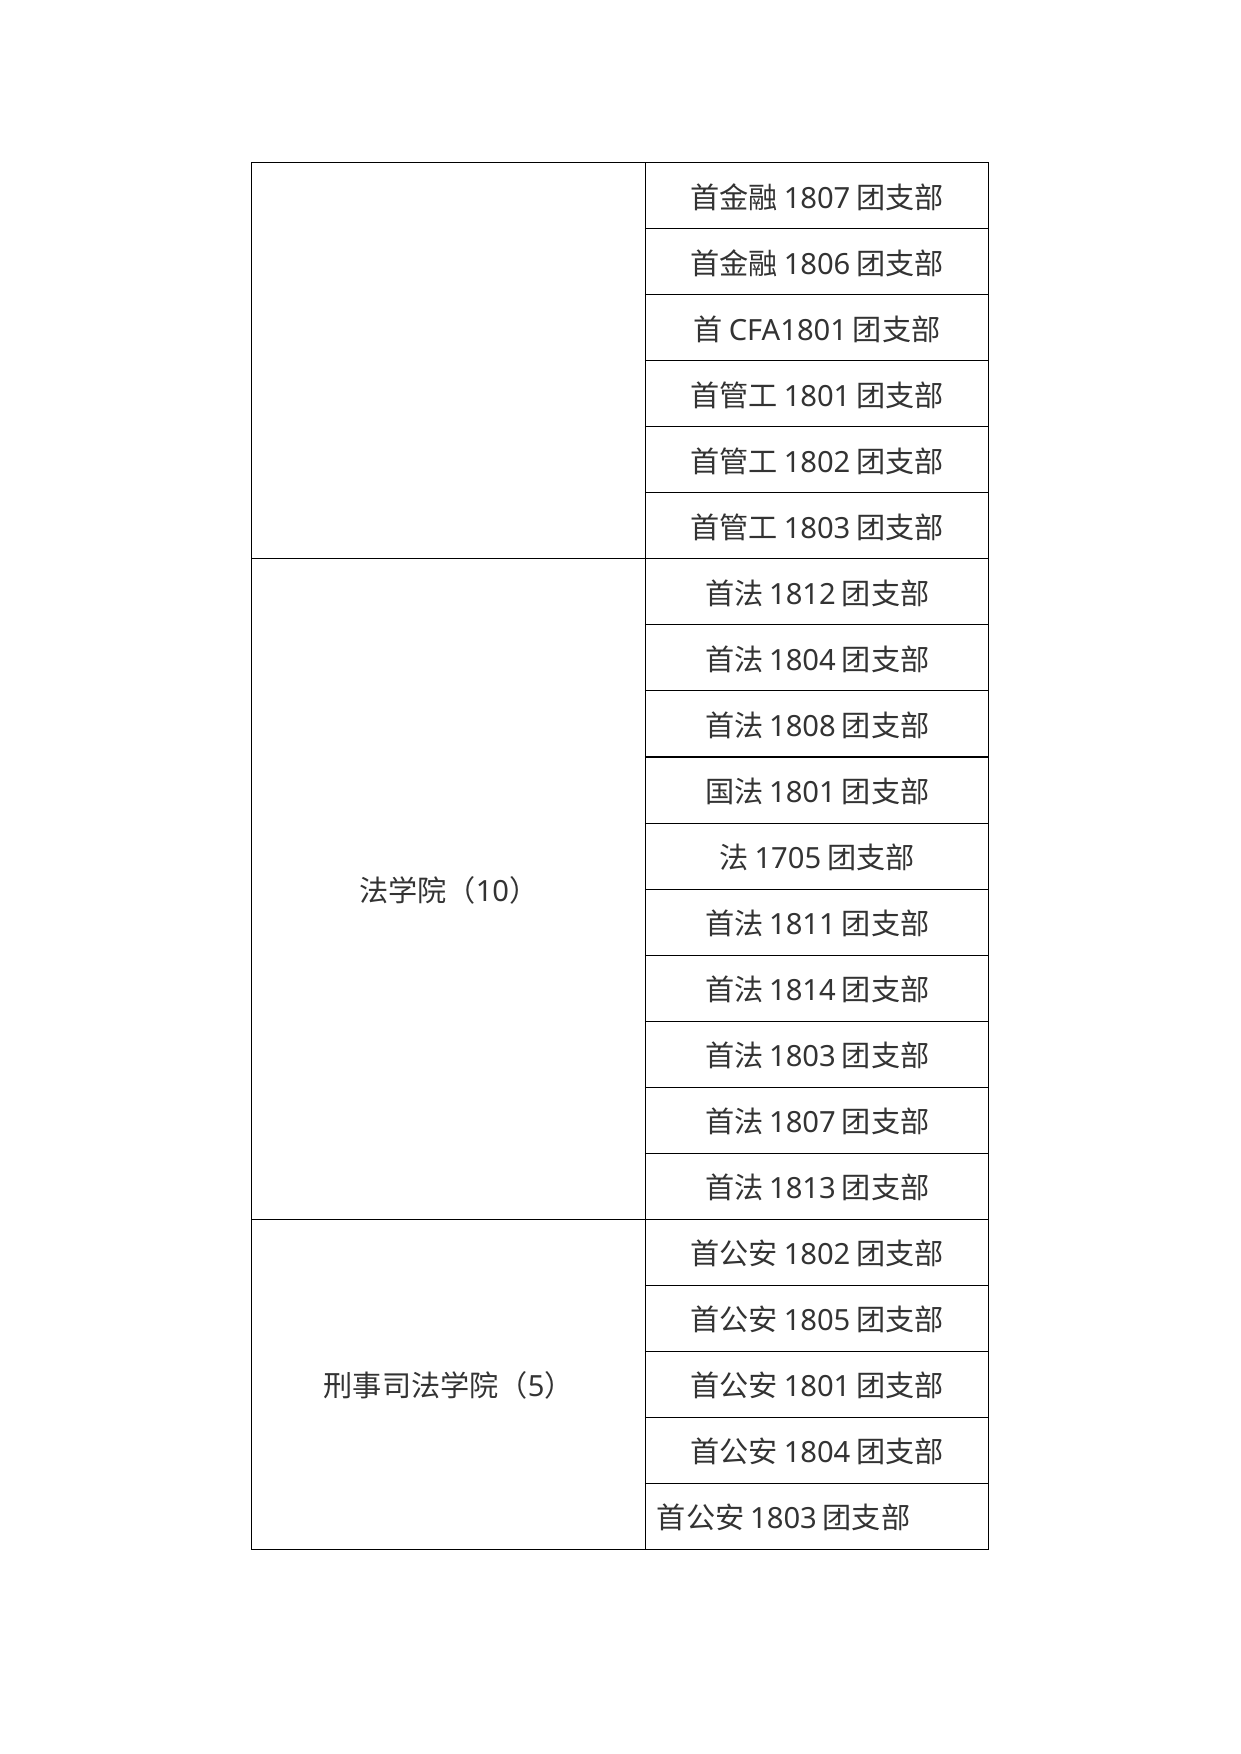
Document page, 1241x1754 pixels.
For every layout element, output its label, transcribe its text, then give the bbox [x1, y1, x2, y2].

table_cell 法1705团支部 [646, 824, 988, 888]
table_cell 首金融1806团支部 [646, 229, 988, 294]
table_cell 首法1811团支部 [646, 890, 988, 954]
table_cell 首公安1802团支部 [646, 1220, 988, 1285]
table_cell 首法1804团支部 [646, 625, 988, 690]
table_cell 国法1801团支部 [646, 758, 988, 822]
table_cell 首法1807团支部 [646, 1088, 988, 1153]
table_cell 首金融1807团支部 [646, 163, 988, 228]
table_cell 首管工1803团支部 [646, 493, 988, 558]
table_cell 首公安1803团支部 [646, 1484, 988, 1549]
table_cell 刑事司法学院（5） [252, 1220, 645, 1549]
table_cell 首公安1801团支部 [646, 1352, 988, 1417]
table_cell 首法1813团支部 [646, 1154, 988, 1219]
table_cell 法学院（10） [252, 559, 645, 1219]
table_cell 首公安1804团支部 [646, 1418, 988, 1483]
table_cell 首管工1802团支部 [646, 427, 988, 492]
table_cell 首CFA1801团支部 [646, 295, 988, 360]
table_cell 首法1808团支部 [646, 691, 988, 756]
table_cell 首公安1805团支部 [646, 1286, 988, 1351]
table_cell 首法1812团支部 [646, 559, 988, 624]
table_cell 首管工1801团支部 [646, 361, 988, 426]
table_cell 首法1814团支部 [646, 956, 988, 1021]
table_cell 首法1803团支部 [646, 1022, 988, 1087]
